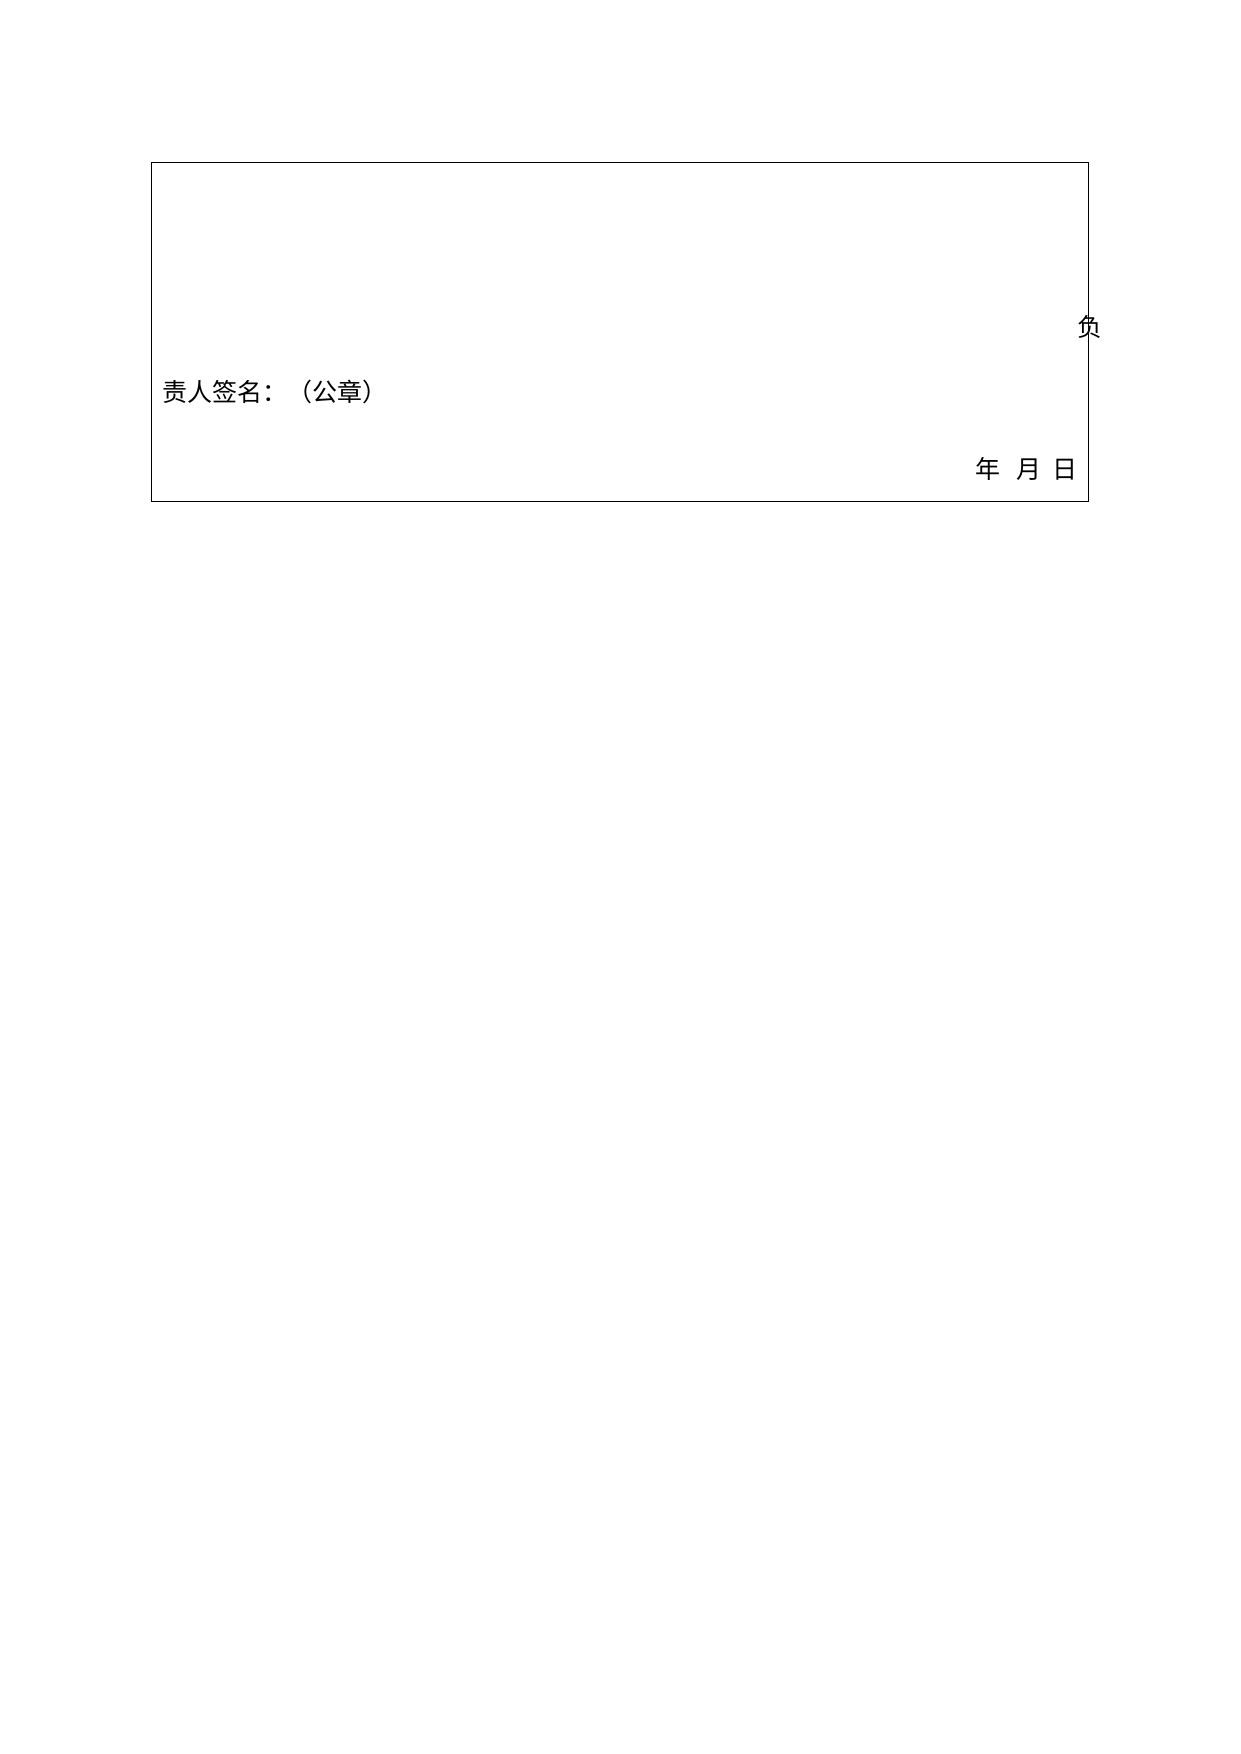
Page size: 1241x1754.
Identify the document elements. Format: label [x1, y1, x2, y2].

table_cell [152, 163, 1088, 501]
